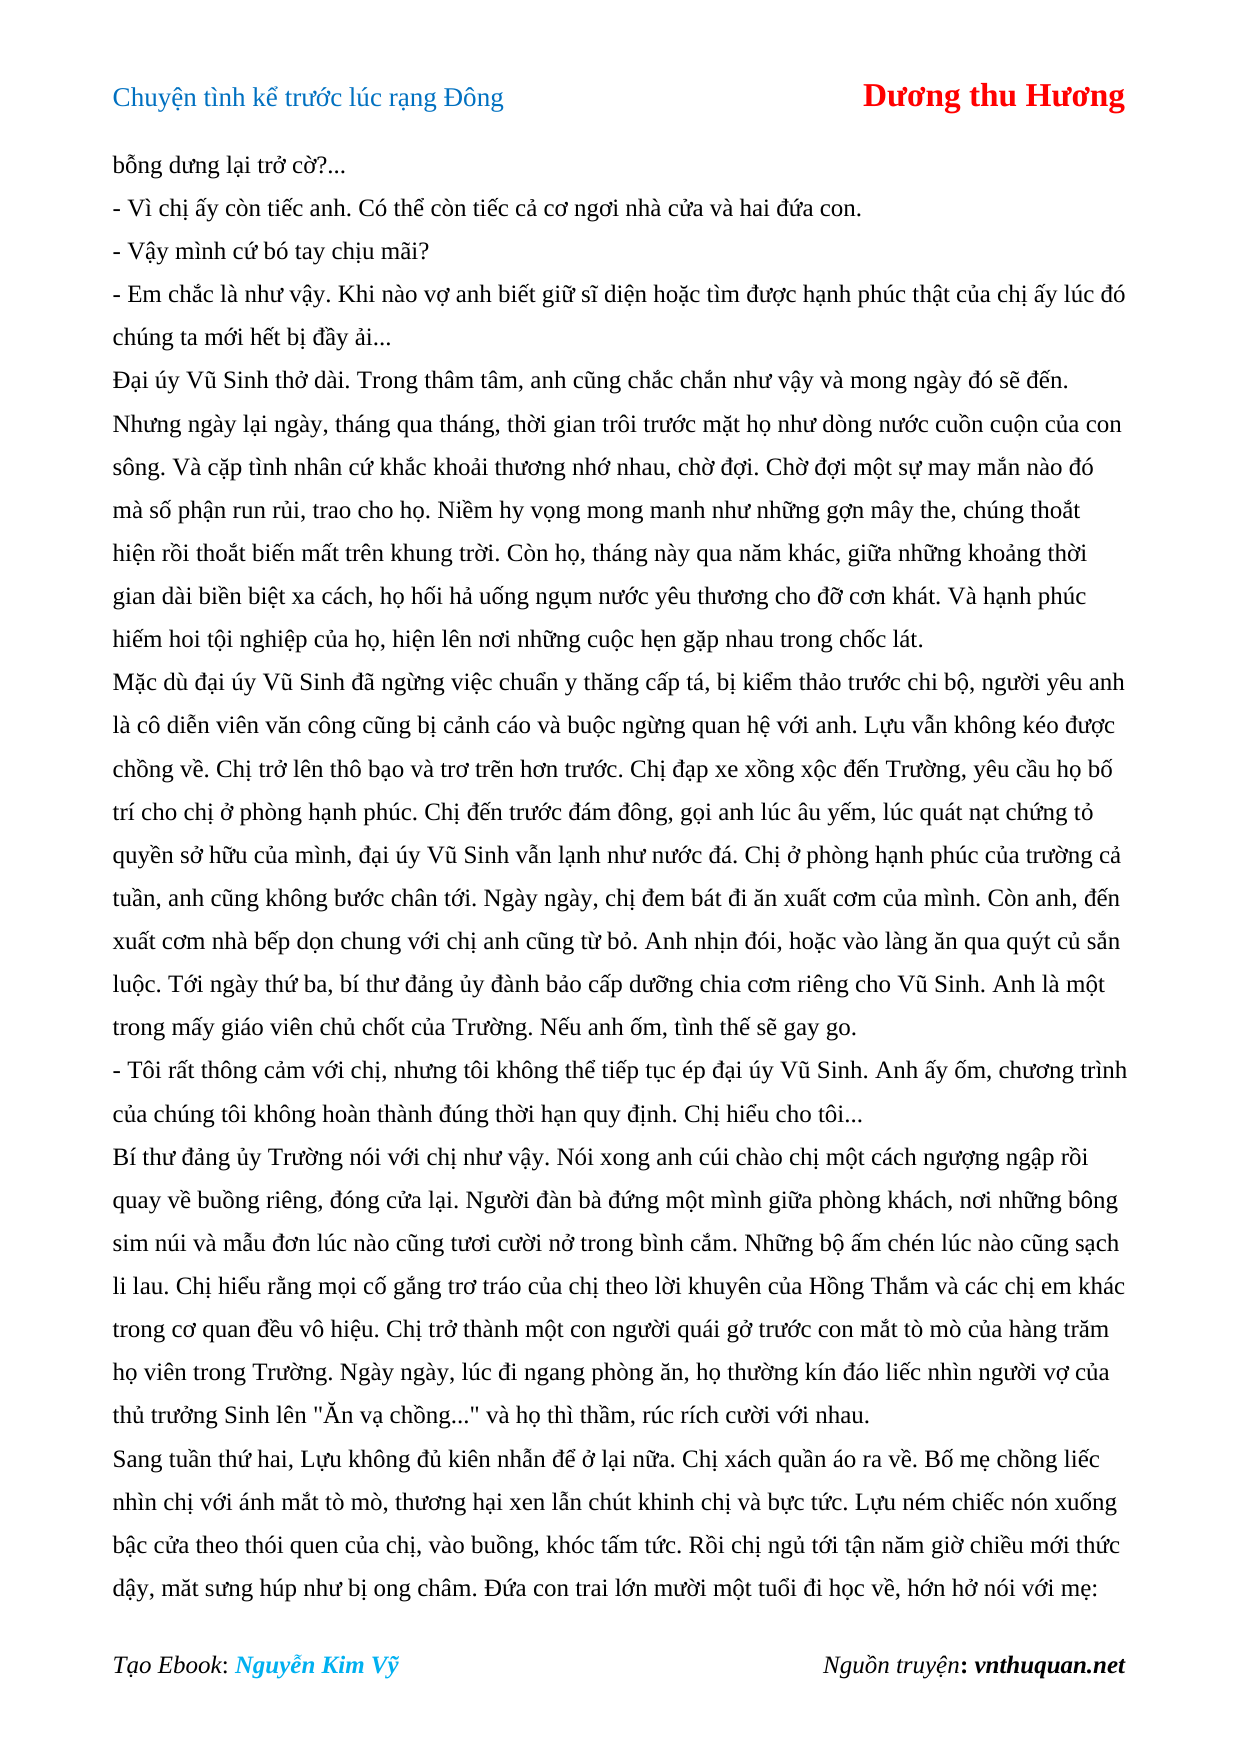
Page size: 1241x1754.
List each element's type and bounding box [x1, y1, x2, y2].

text [112, 150, 1128, 1602]
